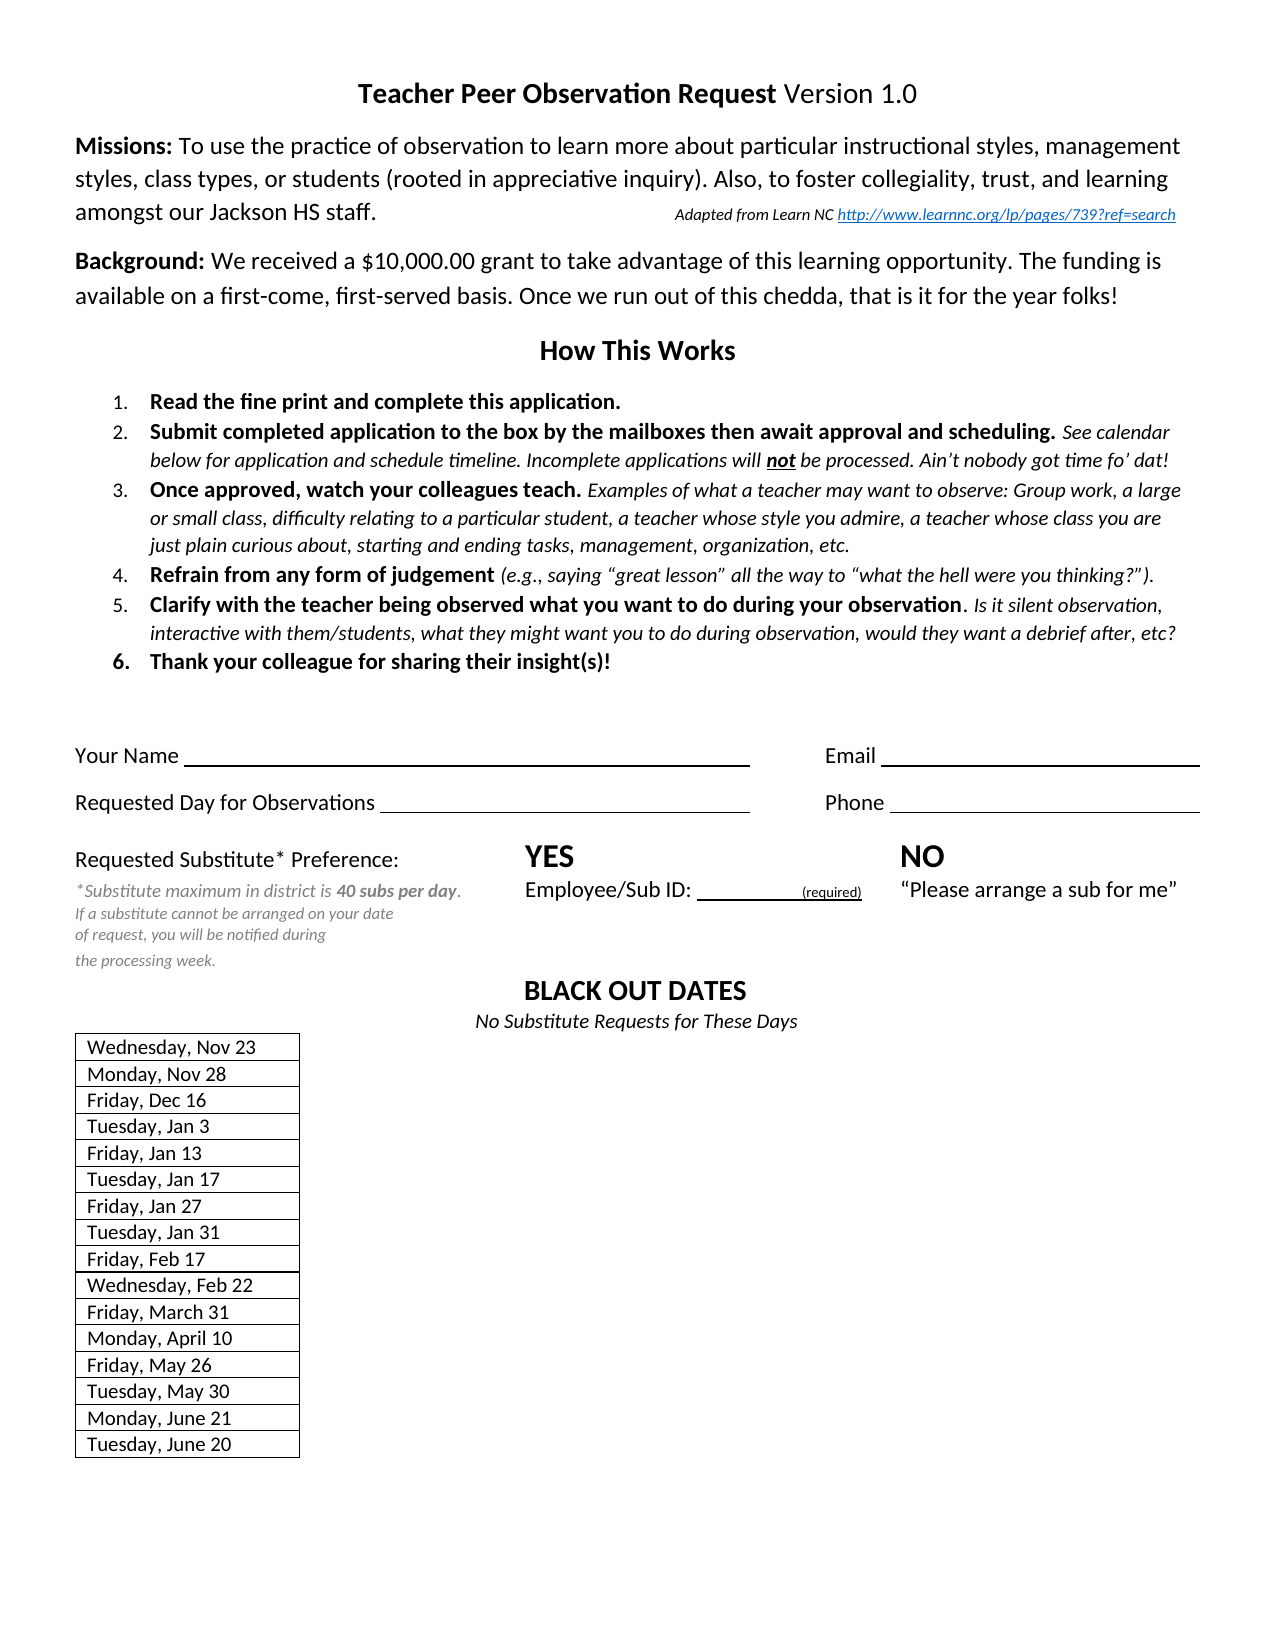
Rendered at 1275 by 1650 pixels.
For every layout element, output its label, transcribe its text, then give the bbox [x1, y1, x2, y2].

table_cell Friday, Jan 13 [76, 1140, 299, 1166]
table_cell Monday, April 10 [76, 1325, 299, 1351]
table_cell Tuesday, Jan 17 [76, 1167, 299, 1192]
text How This Works [75, 332, 1200, 368]
text Requested Substitute* Preference: YES NO [75, 835, 1200, 876]
list Read the fine print and complete this application. [112, 387, 1200, 415]
table_cell Monday, Nov 28 [76, 1061, 299, 1086]
text Missions: To use the practice of observation to learn more about particular instructional styles, management styles, class types, or students (rooted in appreciative inquiry). Also, to foster collegiality, trust, and learning amongst our Jackson HS staff. Adapted from Learn NC http://www.learnnc.org/lp/pages/739?ref=search [75, 130, 1200, 226]
text Your Name Email [75, 741, 1200, 769]
table_cell Wednesday, Feb 22 [76, 1273, 299, 1298]
text If a substitute cannot be arranged on your date of request, you will be notified during the processing week. [75, 903, 1200, 972]
table_cell Friday, Feb 17 [76, 1246, 299, 1271]
table_cell Tuesday, Jan 31 [76, 1220, 299, 1245]
text BLACK OUT DATES No Substitute Requests for These Days [75, 972, 1200, 1033]
table_cell Friday, March 31 [76, 1299, 299, 1324]
table_cell Friday, Jan 27 [76, 1193, 299, 1218]
list Refrain from any form of judgement (e.g., saying “great lesson” all the way to “what the hell were you thinking?”). [112, 560, 1200, 588]
table_cell Tuesday, June 20 [76, 1431, 299, 1457]
list Thank your colleague for sharing their insight(s)! [112, 647, 1200, 675]
table_cell Monday, June 21 [76, 1405, 299, 1430]
table_cell Friday, Dec 16 [76, 1087, 299, 1113]
text Background: We received a $10,000.00 grant to take advantage of this learning opportunity. The funding is available on a first-come, first-served basis. Once we run out of this chedda, that is it for the year folks! [75, 246, 1200, 311]
list Once approved, watch your colleagues teach. Examples of what a teacher may want to observe: Group work, a large or small class, difficulty relating to a particular student, a teacher whose style you admire, a teacher whose class you are just plain curious about, starting and ending tasks, management, organization, etc. [112, 475, 1200, 558]
list Submit completed application to the box by the mailboxes then await approval and scheduling. See calendar below for application and schedule timeline. Incomplete applications will not be processed. Ain’t nobody got time fo’ dat! [112, 417, 1200, 473]
text Teacher Peer Observation Request Version 1.0 [75, 75, 1200, 111]
table_header Wednesday, Nov 23 [76, 1034, 299, 1060]
table_cell Friday, May 26 [76, 1352, 299, 1377]
list Clarify with the teacher being observed what you want to do during your observation. Is it silent observation, interactive with them/students, what they might want you to do during observation, would they want a debrief after, etc? [112, 590, 1200, 645]
text Requested Day for Observations Phone [75, 788, 1200, 816]
table_cell Tuesday, Jan 3 [76, 1114, 299, 1139]
text *Substitute maximum in district is 40 subs per day. Employee/Sub ID: (required) “Please arrange a sub for me” [75, 876, 1200, 903]
table_cell Tuesday, May 30 [76, 1378, 299, 1404]
